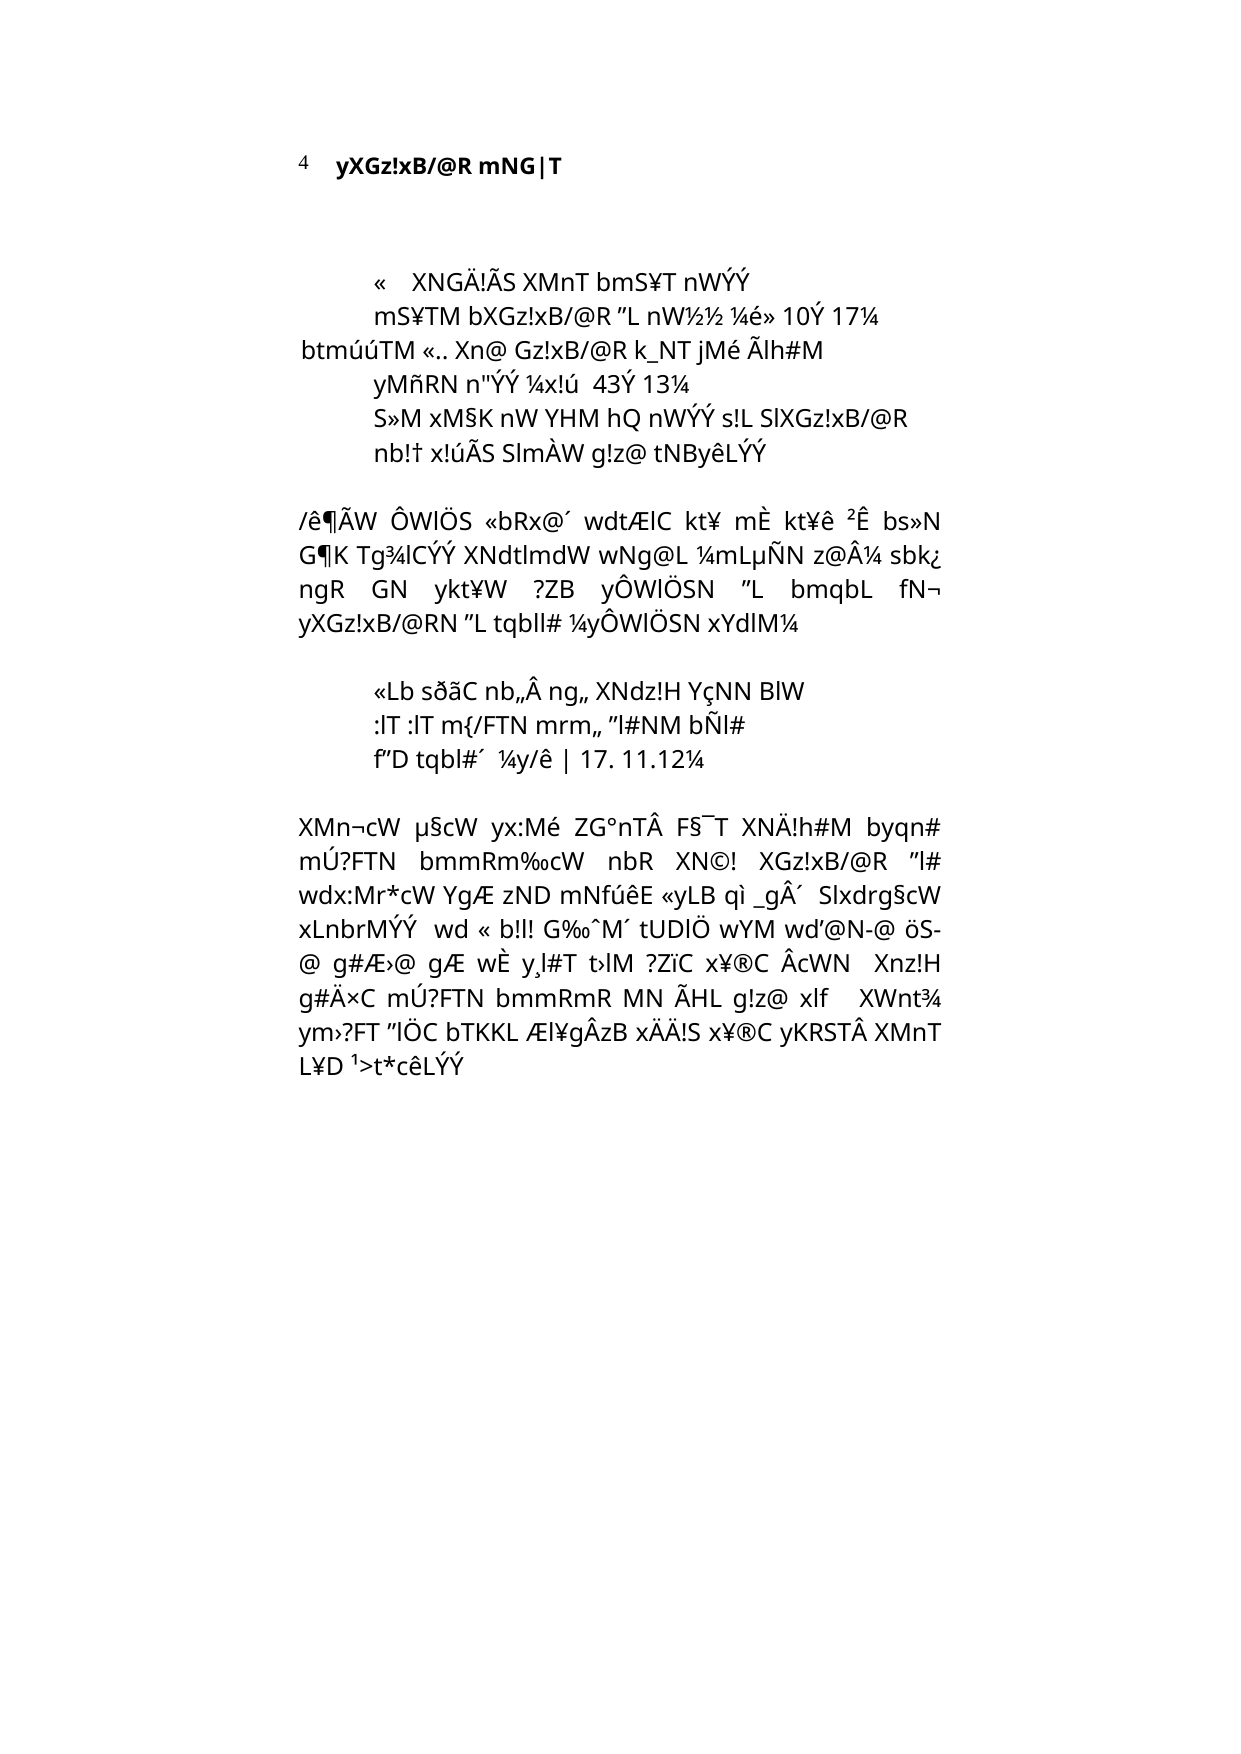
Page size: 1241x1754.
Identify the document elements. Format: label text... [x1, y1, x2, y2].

text btmúúTM «.. Xn@ Gz!xB/@R k_NT jMé Ãlh#M [298, 333, 942, 367]
text :lT :lT m{/FTN mrm„ ”l#NM bÑl# [298, 708, 942, 742]
text f”D tqbl#´ ¼y/ê | 17. 11.12¼ [298, 742, 942, 776]
text «Lb sðãC nb„Â ng„ XNdz!H YçNN BlW [298, 674, 942, 708]
text /ê¶ÃW ÔWlÖS «bRx@´ wdtÆlC kt¥ mÈ kt¥ê ²Ê bs»N G¶K Tg¾lCÝÝ XNdtlmdW wNg@L ¼mLµÑN z@Â¼ sbk¿ ngR GN ykt¥W ?ZB yÔWlÖSN ”L bmqbL fN¬ yXGz!xB/@RN ”L tqbll# ¼yÔWlÖSN xYdlM¼ [298, 503, 942, 639]
text S»M xM§K nW YHM hQ nWÝÝ s!L SlXGz!xB/@R [298, 401, 942, 435]
text XMn¬cW µ§cW yx:Mé ZG°nTÂ F§¯T XNÄ!h#M byqn# mÚ?FTN bmmRm‰cW nbR XN©! XGz!xB/@R ”l# wdx:Mr*cW YgÆ zND mNfúêE «yLB qì _gÂ´ Slxdrg§cW xLnbrMÝÝ wd « b!l! G‰ˆM´ tUDlÖ wYM wd’@N-@ öS-@ g#Æ›@ gÆ wÈ y¸l#T t›lM ?ZïC x¥®C ÂcWN Xnz!H g#Ä×C mÚ?FTN bmmRmR MN ÃHL g!z@ xlf XWnt¾ ym›?FT ”lÖC bTKKL Æl¥gÂzB xÄÄ!S x¥®C yKRSTÂ XMnT L¥D ¹>t*cêLÝÝ [298, 810, 942, 1082]
text mS¥TM bXGz!xB/@R ”L nW½½ ¼é» 10Ý 17¼ [298, 299, 942, 333]
text yMñRN n"ÝÝ ¼x!ú 43Ý 13¼ [298, 367, 942, 401]
text nb!† x!úÃS SlmÀW g!z@ tNByêLÝÝ [298, 435, 942, 469]
text « XNGÄ!ÃS XMnT bmS¥T nWÝÝ [298, 265, 942, 299]
